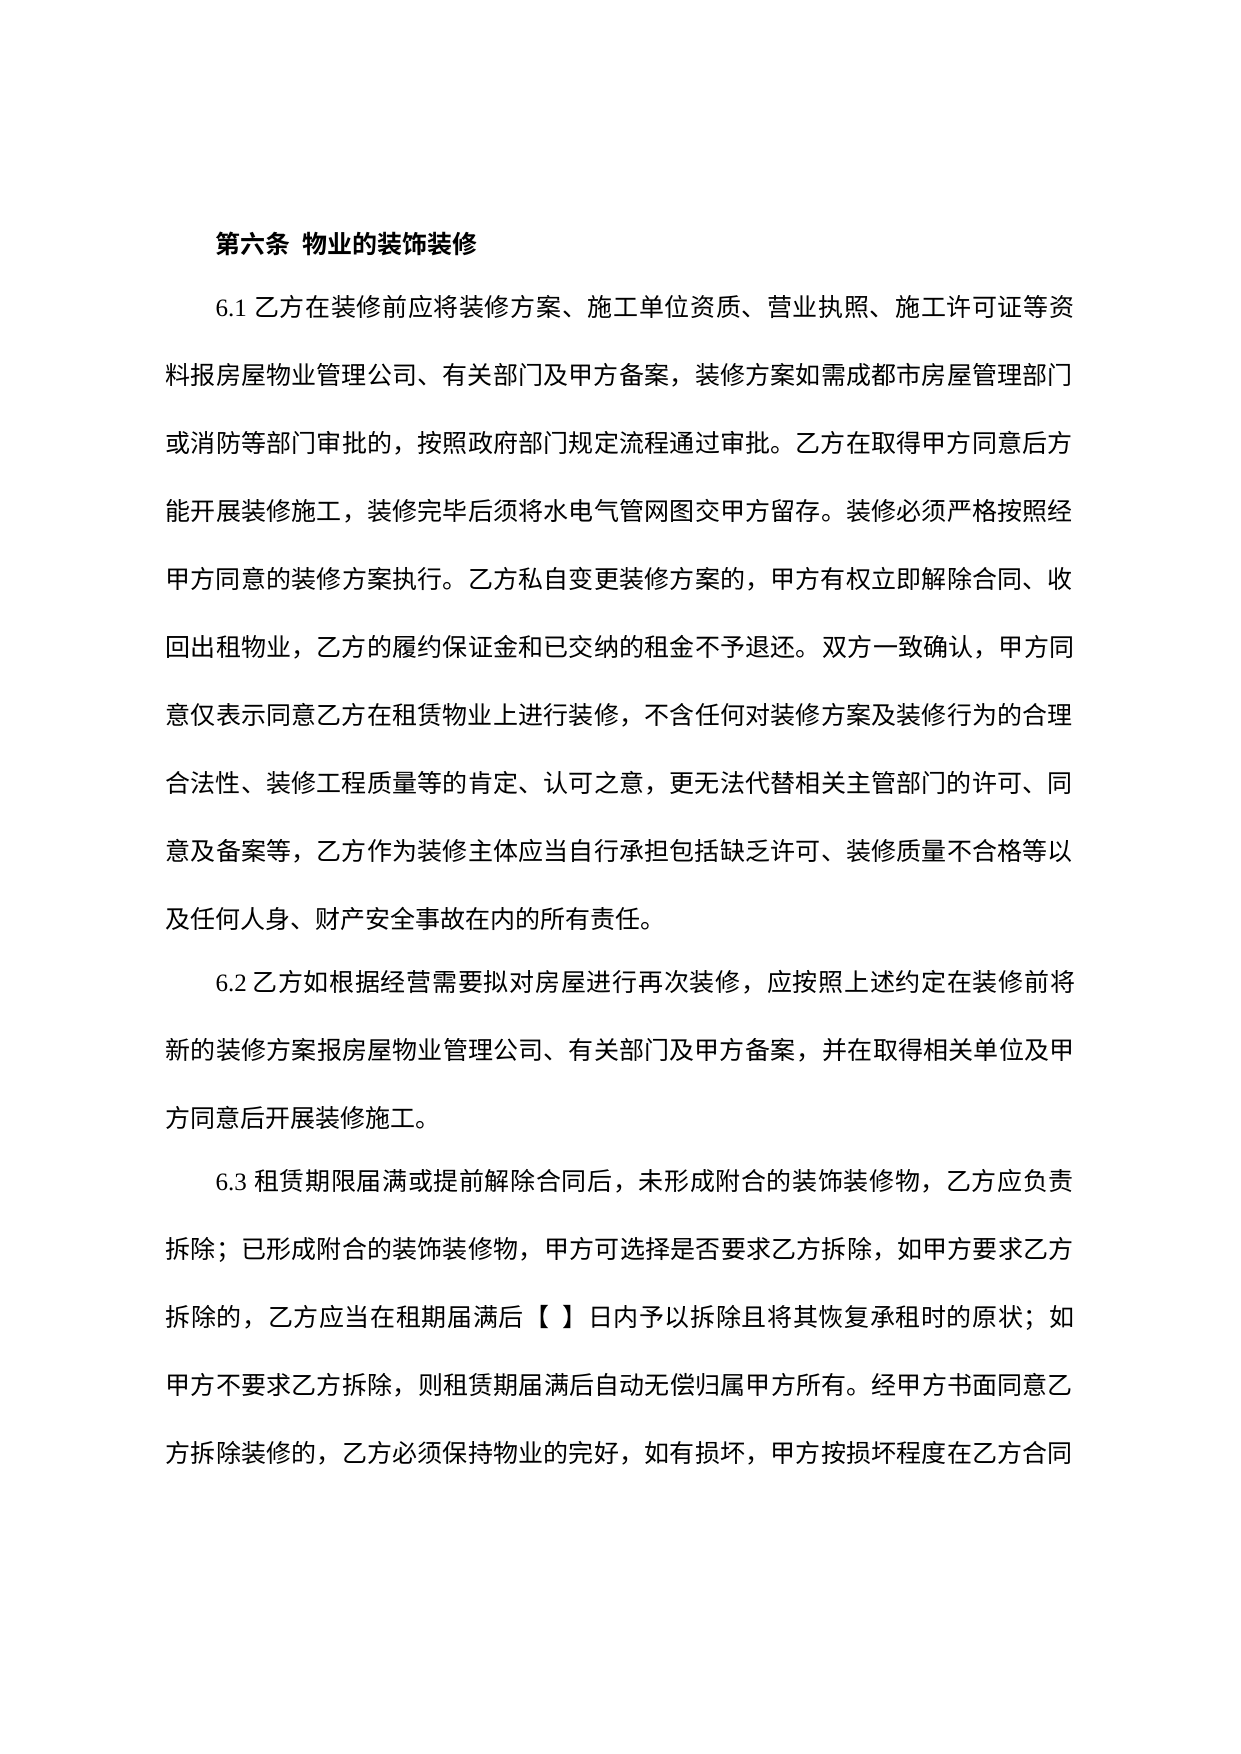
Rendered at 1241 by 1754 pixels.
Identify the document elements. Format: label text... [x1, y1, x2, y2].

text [165, 1157, 1075, 1474]
text 第六条 物业的装饰装修 [165, 220, 1075, 265]
text 6.1 乙方在装修前应将装修方案、施工单位资质、营业执照、施工许可证等资料报房屋物业管理公司、有关部门及甲方备案，装修方案如需成都市房屋管理部门或消防等部门审批的，按照政府部门规定流程通过审批。乙方在取得甲方同意后方能开展装修施工，装修完毕后须将水电气管网图交甲方留存。装修必须严格按照经甲方同意的装修方案执行。乙方私自变更装修方案的，甲方有权立即解除合同、收回出租物业，乙方的履约保证金和已交纳的租金不予退还。双方一致确认，甲方同意仅表示同意乙方在租赁物业上进行装修，不含任何对装修方案及装修行为的合理合法性、装修工程质量等的肯定、认可之意，更无法代替相关主管部门的许可、同意及备案等，乙方作为装修主体应当自行承担包括缺乏许可、装修质量不合格等以及任何人身、财产安全事故在内的所有责任。 [165, 283, 1075, 940]
text 6.2乙方如根据经营需要拟对房屋进行再次装修，应按照上述约定在装修前将新的装修方案报房屋物业管理公司、有关部门及甲方备案，并在取得相关单位及甲方同意后开展装修施工。 [165, 958, 1075, 1139]
